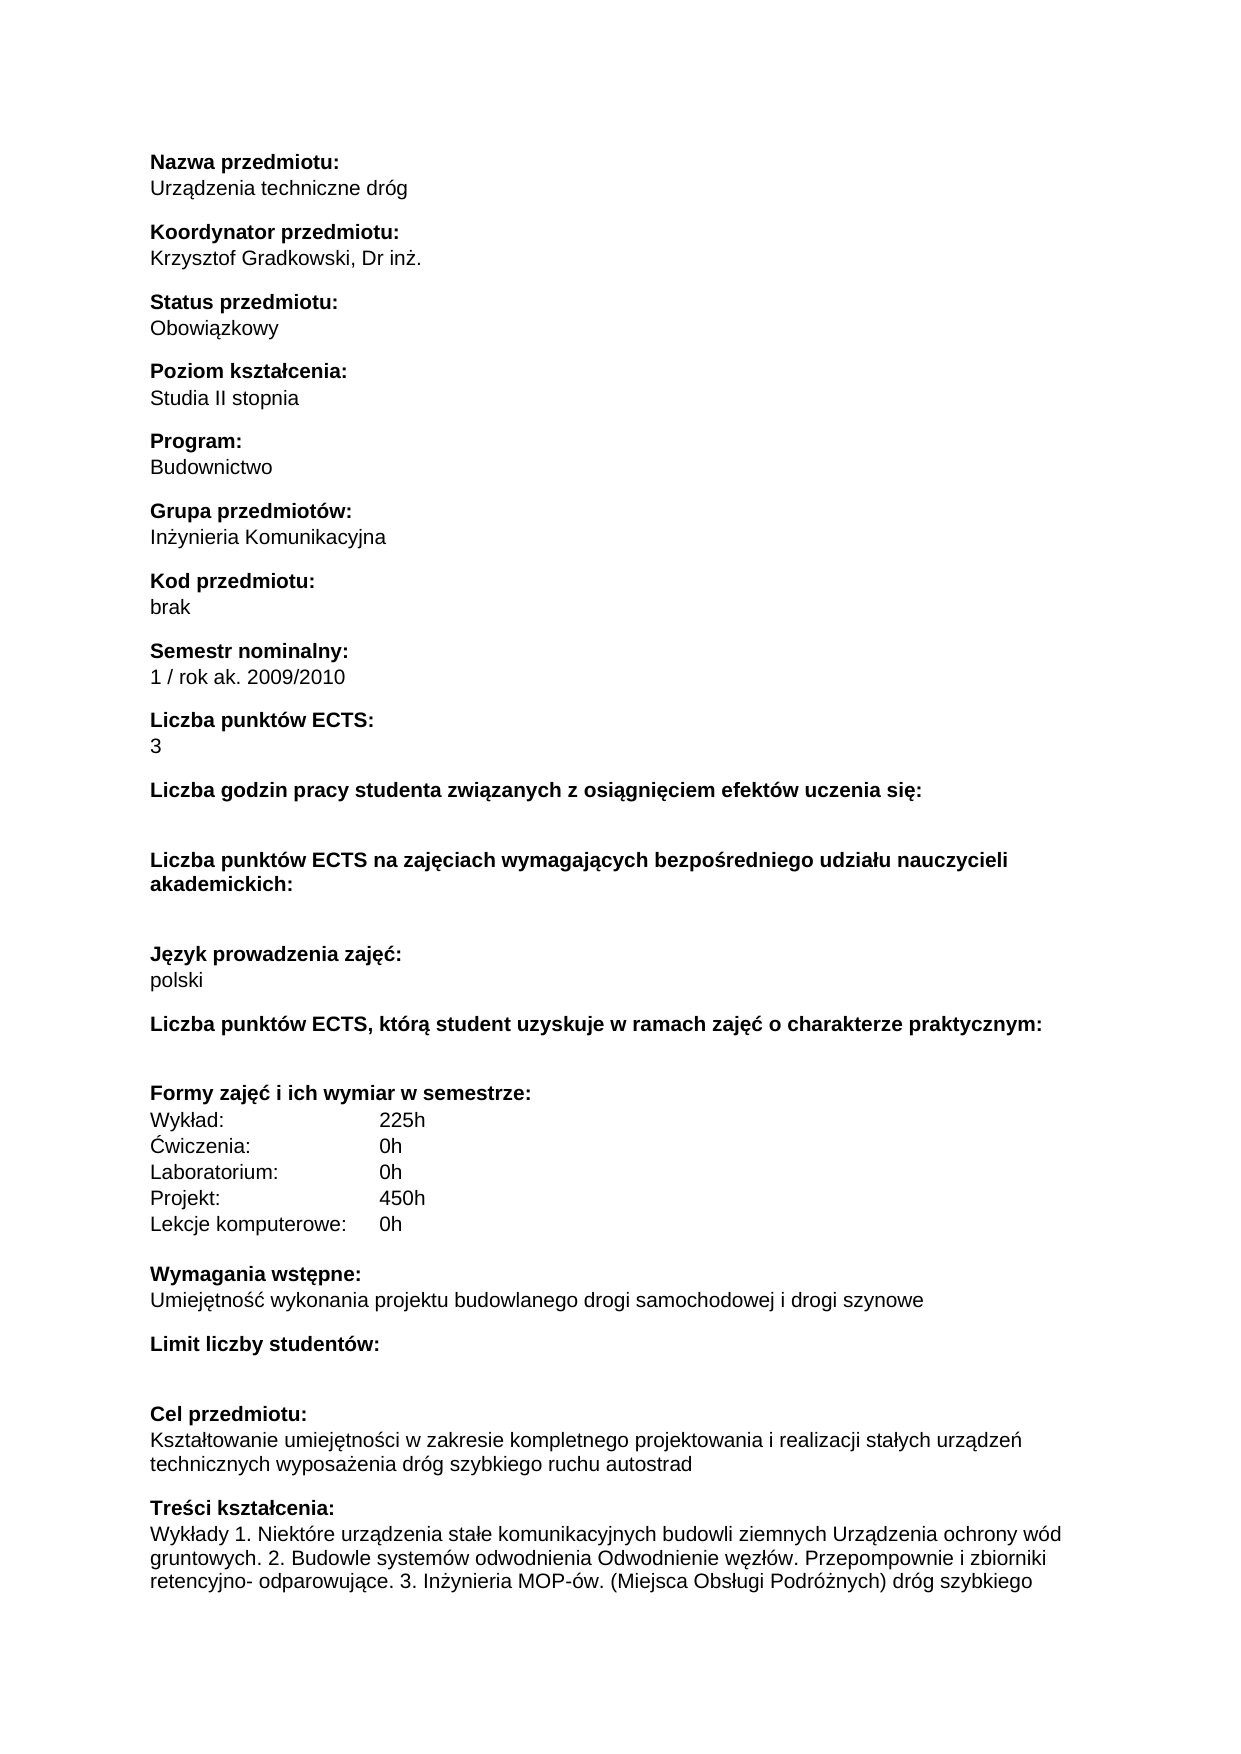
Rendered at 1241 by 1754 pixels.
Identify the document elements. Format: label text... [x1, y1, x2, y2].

text Wymagania wstępne: [150, 1262, 1090, 1286]
text Kształtowanie umiejętności w zakresie kompletnego projektowania i realizacji stałych urządzeń technicznych wyposażenia dróg szybkiego ruchu autostrad [150, 1428, 1090, 1476]
text Urządzenia techniczne dróg [150, 176, 1090, 200]
text Liczba punktów ECTS: [150, 708, 1090, 732]
text 1 / rok ak. 2009/2010 [150, 664, 1090, 688]
text Krzysztof Gradkowski, Dr inż. [150, 246, 1090, 270]
table_cell 0h [369, 1210, 597, 1236]
text Umiejętność wykonania projektu budowlanego drogi samochodowej i drogi szynowe [150, 1288, 1090, 1312]
text Semestr nominalny: [150, 638, 1090, 662]
text brak [150, 595, 1090, 619]
text Koordynator przedmiotu: [150, 220, 1090, 244]
text Nazwa przedmiotu: [150, 150, 1090, 174]
table_cell 450h [369, 1184, 597, 1210]
text Program: [150, 429, 1090, 453]
table_cell Lekcje komputerowe: [140, 1212, 367, 1236]
text Obowiązkowy [150, 316, 1090, 339]
text Grupa przedmiotów: [150, 499, 1090, 523]
text Limit liczby studentów: [150, 1332, 1090, 1356]
text Liczba punktów ECTS, którą student uzyskuje w ramach zajęć o charakterze praktycznym: [150, 1011, 1090, 1035]
table_header Wykład: [140, 1108, 367, 1132]
text Formy zajęć i ich wymiar w semestrze: [150, 1081, 1090, 1105]
table_cell Laboratorium: [140, 1160, 367, 1184]
table_cell Projekt: [140, 1186, 367, 1210]
text 3 [150, 734, 1090, 758]
text Poziom kształcenia: [150, 359, 1090, 383]
text Budownictwo [150, 455, 1090, 479]
table_header 225h [369, 1108, 597, 1132]
table_cell 0h [369, 1132, 597, 1158]
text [150, 1521, 1090, 1593]
text Liczba punktów ECTS na zajęciach wymagających bezpośredniego udziału nauczycieli akademickich: [150, 848, 1090, 896]
text polski [150, 968, 1090, 992]
text Treści kształcenia: [150, 1495, 1090, 1519]
text Studia II stopnia [150, 385, 1090, 409]
text Status przedmiotu: [150, 289, 1090, 313]
text Język prowadzenia zajęć: [150, 942, 1090, 966]
table_cell 0h [369, 1158, 597, 1184]
table_cell Ćwiczenia: [140, 1134, 367, 1158]
text Inżynieria Komunikacyjna [150, 525, 1090, 549]
text Cel przedmiotu: [150, 1402, 1090, 1426]
text Liczba godzin pracy studenta związanych z osiągnięciem efektów uczenia się: [150, 778, 1090, 802]
text Kod przedmiotu: [150, 569, 1090, 593]
